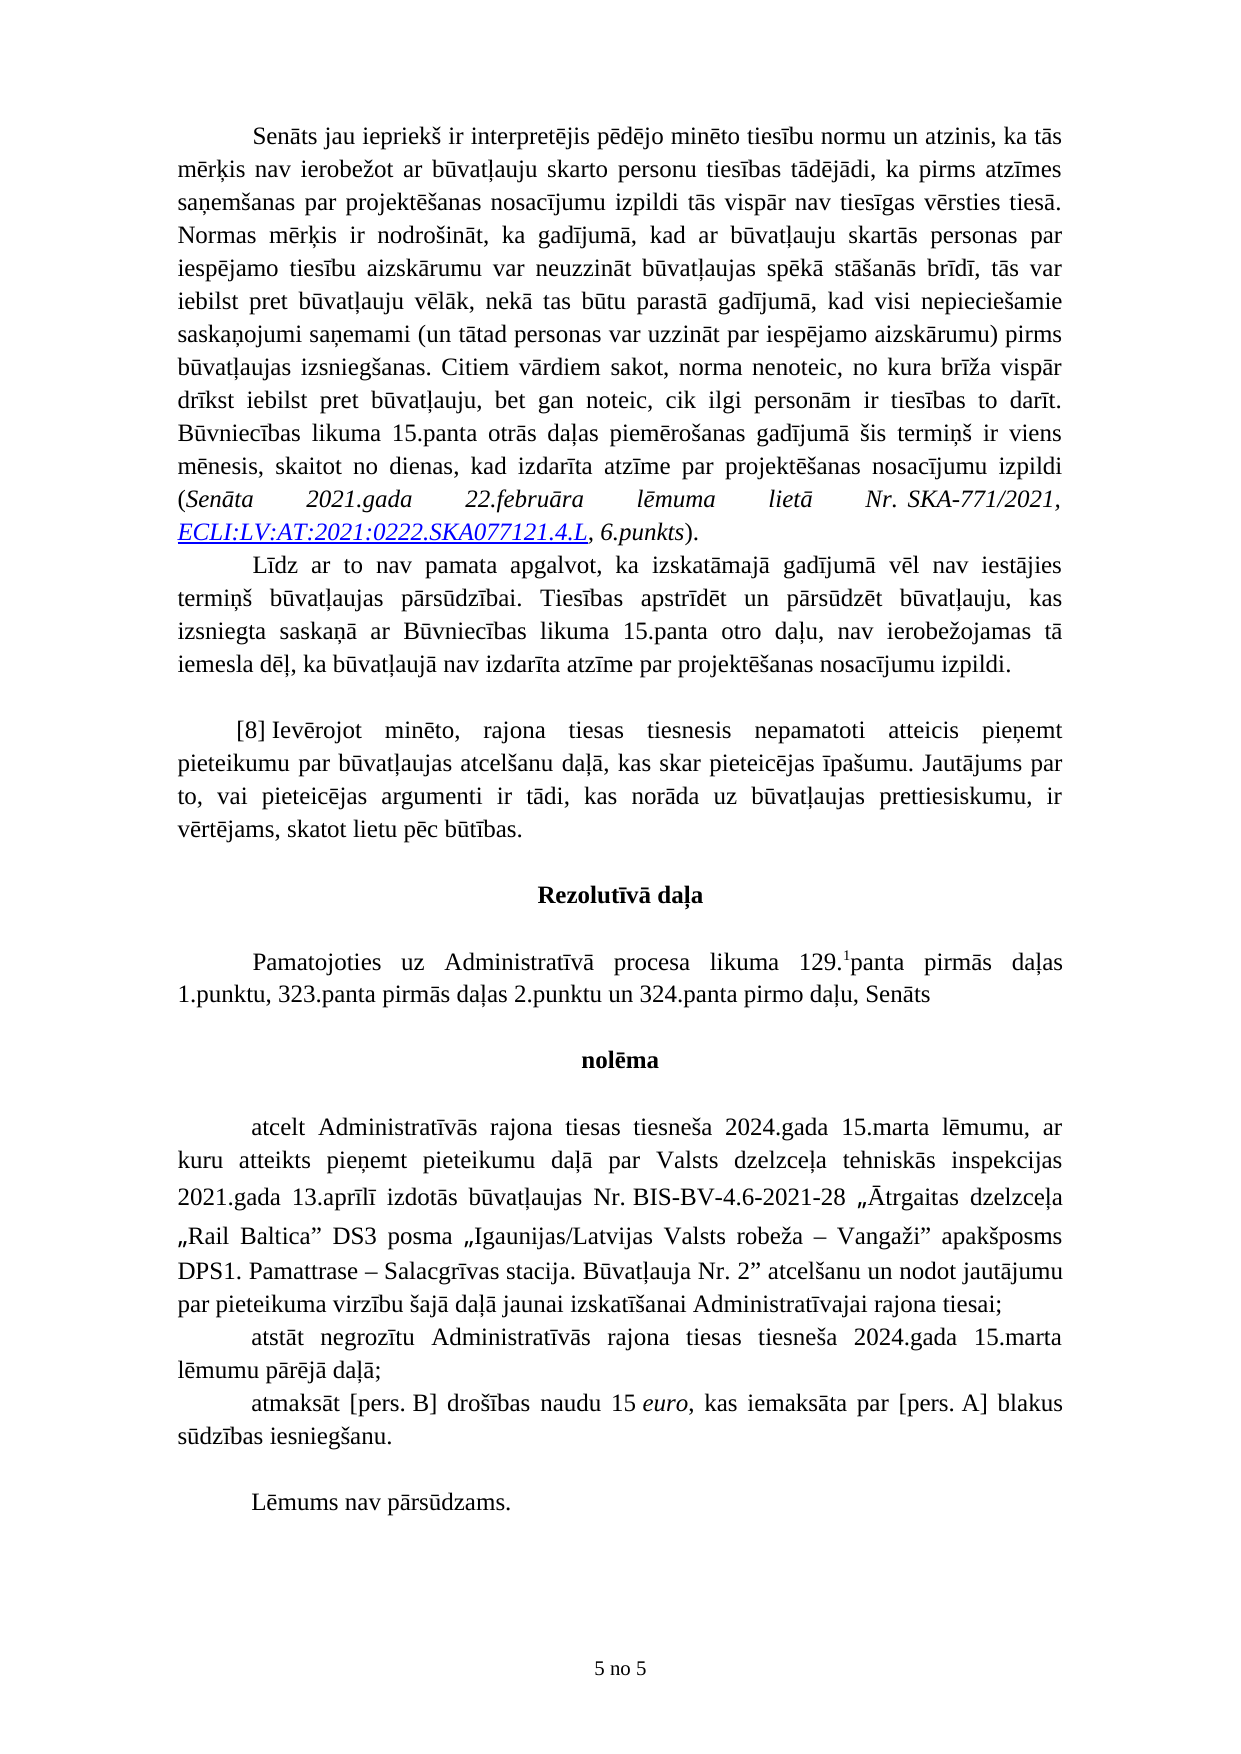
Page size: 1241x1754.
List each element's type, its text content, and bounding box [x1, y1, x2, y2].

text Līdz ar to nav pamata apgalvot, ka izskatāmajā gadījumā vēl nav iestājies termiņš būvatļaujas pārsūdzībai. Tiesības apstrīdēt un pārsūdzēt būvatļauju, kas izsniegta saskaņā ar Būvniecības likuma 15.panta otro daļu, nav ierobežojamas tā iemesla dēļ, ka būvatļaujā nav izdarīta atzīme par projektēšanas nosacījumu izpildi. [177, 550, 1063, 678]
text Rezolutīvā daļa [177, 881, 1063, 909]
text atcelt Administratīvās rajona tiesas tiesneša 2024.gada 15.marta lēmumu, ar kuru atteikts pieņemt pieteikumu daļā par Valsts dzelzceļa tehniskās inspekcijas 2021.gada 13.aprīlī izdotās būvatļaujas Nr. BIS-BV-4.6-2021-28 „Ātrgaitas dzelzceļa „Rail Baltica” DS3 posma „Igaunijas/Latvijas Valsts robeža – Vangaži” apakšposms DPS1. Pamattrase – Salacgrīvas stacija. Būvatļauja Nr. 2” atcelšanu un nodot jautājumu par pieteikuma virzību šajā daļā jaunai izskatīšanai Administratīvajai rajona tiesai; [177, 1112, 1063, 1318]
text atstāt negrozītu Administratīvās rajona tiesas tiesneša 2024.gada 15.marta lēmumu pārējā daļā; [177, 1322, 1063, 1384]
text atmaksāt [pers. B] drošības naudu 15 euro, kas iemaksāta par [pers. A] blakus sūdzības iesniegšanu. [177, 1388, 1063, 1450]
text Lēmums nav pārsūdzams. [177, 1487, 1063, 1516]
text Pamatojoties uz Administratīvā procesa likuma 129.1panta pirmās daļas 1.punktu, 323.panta pirmās daļas 2.punktu un 324.panta pirmo daļu, Senāts [177, 947, 1063, 1008]
text [8] Ievērojot minēto, rajona tiesas tiesnesis nepamatoti atteicis pieņemt pieteikumu par būvatļaujas atcelšanu daļā, kas skar pieteicējas īpašumu. Jautājums par to, vai pieteicējas argumenti ir tādi, kas norāda uz būvatļaujas prettiesiskumu, ir vērtējams, skatot lietu pēc būtības. [177, 715, 1063, 843]
text nolēma [177, 1046, 1063, 1074]
text Senāts jau iepriekš ir interpretējis pēdējo minēto tiesību normu un atzinis, ka tās mērķis nav ierobežot ar būvatļauju skarto personu tiesības tādējādi, ka pirms atzīmes saņemšanas par projektēšanas nosacījumu izpildi tās vispār nav tiesīgas vērsties tiesā. Normas mērķis ir nodrošināt, ka gadījumā, kad ar būvatļauju skartās personas par iespējamo tiesību aizskārumu var neuzzināt būvatļaujas spēkā stāšanās brīdī, tās var iebilst pret būvatļauju vēlāk, nekā tas būtu parastā gadījumā, kad visi nepieciešamie saskaņojumi saņemami (un tātad personas var uzzināt par iespējamo aizskārumu) pirms būvatļaujas izsniegšanas. Citiem vārdiem sakot, norma nenoteic, no kura brīža vispār drīkst iebilst pret būvatļauju, bet gan noteic, cik ilgi personām ir tiesības to darīt. Būvniecības likuma 15.panta otrās daļas piemērošanas gadījumā šis termiņš ir viens mēnesis, skaitot no dienas, kad izdarīta atzīme par projektēšanas nosacījumu izpildi (Senāta 2021.gada 22.februāra lēmuma lietā Nr. SKA-771/2021, ECLI:LV:AT:2021:0222.SKA077121.4.L, 6.punkts). [177, 121, 1063, 546]
